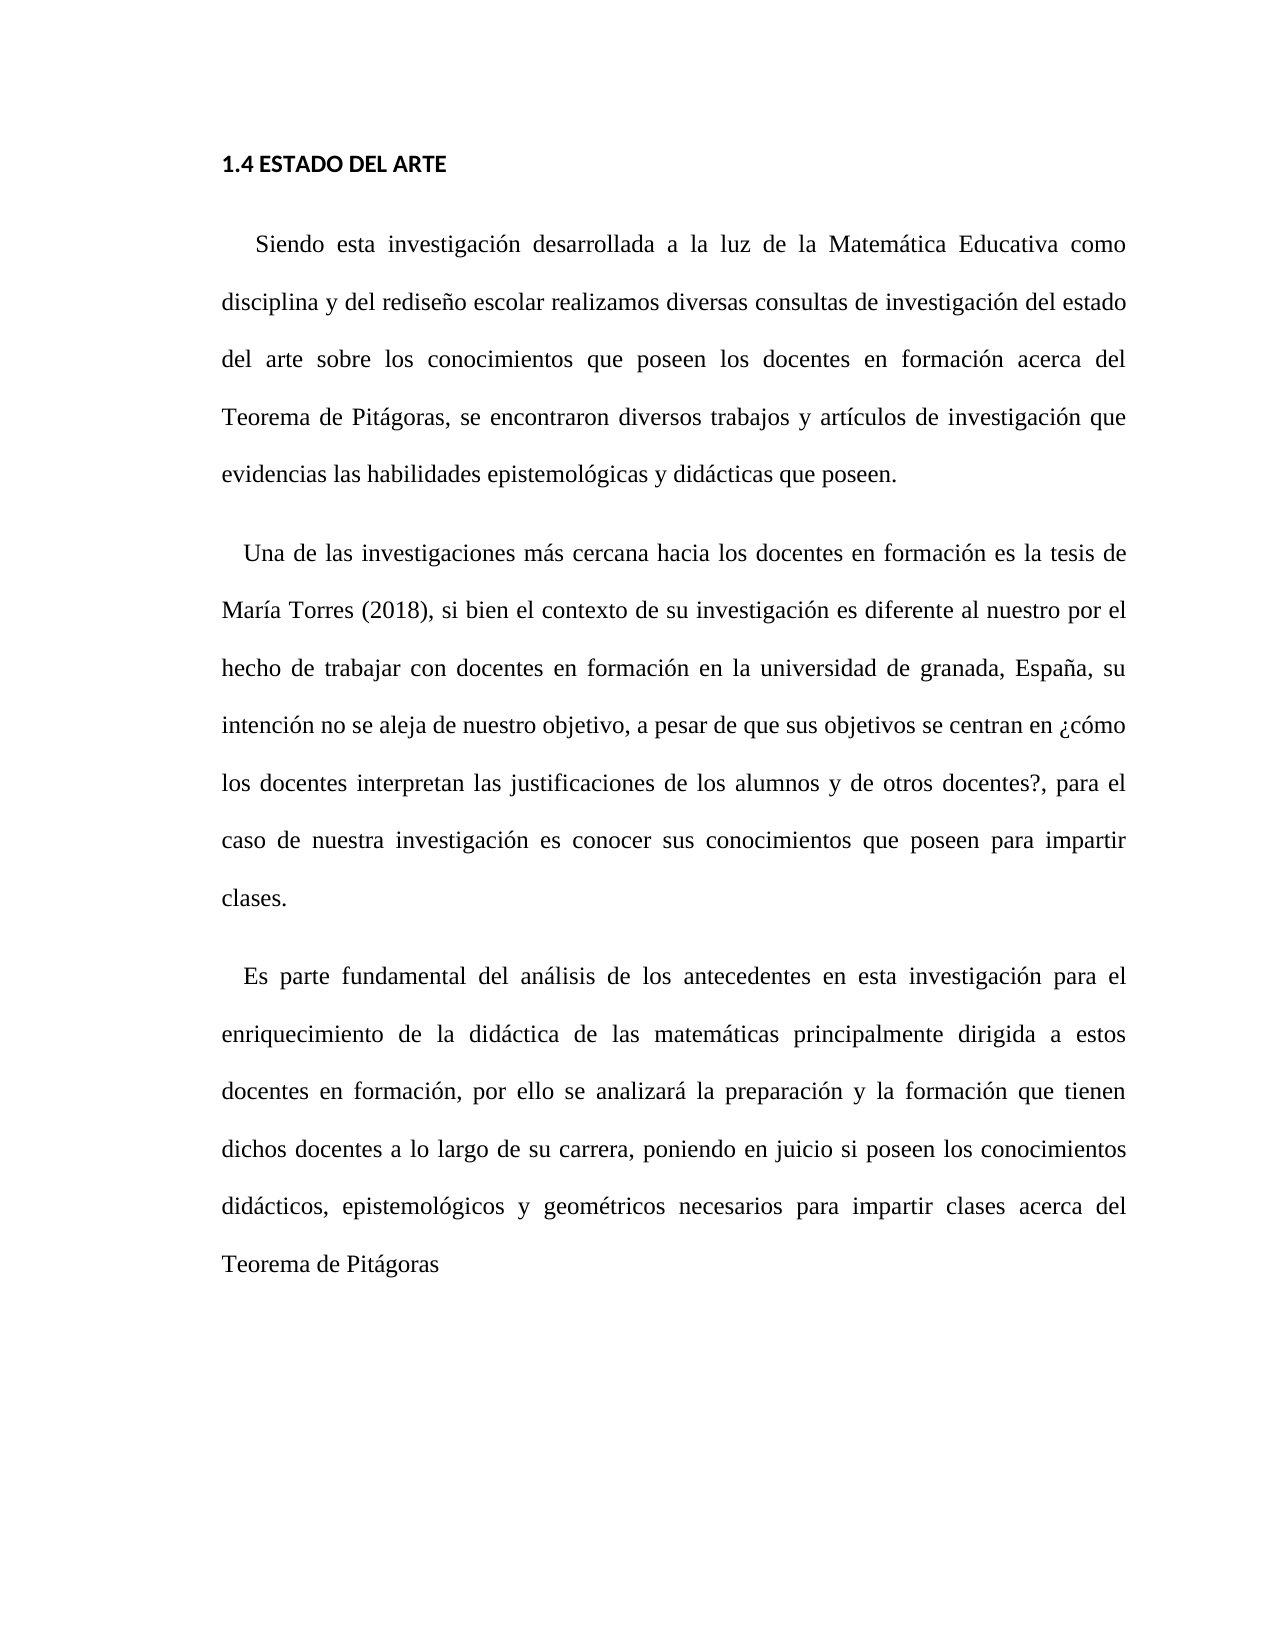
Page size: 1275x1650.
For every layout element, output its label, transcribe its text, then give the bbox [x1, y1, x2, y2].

text Es parte fundamental del análisis de los antecedentes en esta investigación para el enriquecimiento de la didáctica de las matemáticas principalmente dirigida a estos docentes en formación, por ello se analizará la preparación y la formación que tienen dichos docentes a lo largo de su carrera, poniendo en juicio si poseen los conocimientos didácticos, epistemológicos y geométricos necesarios para impartir clases acerca del Teorema de Pitágoras [221, 961, 1127, 1277]
list ESTADO DEL ARTE [221, 148, 1127, 178]
text Una de las investigaciones más cercana hacia los docentes en formación es la tesis de María Torres (2018), si bien el contexto de su investigación es diferente al nuestro por el hecho de trabajar con docentes en formación en la universidad de granada, España, su intención no se aleja de nuestro objetivo, a pesar de que sus objetivos se centran en ¿cómo los docentes interpretan las justificaciones de los alumnos y de otros docentes?, para el caso de nuestra investigación es conocer sus conocimientos que poseen para impartir clases. [221, 538, 1127, 912]
text Siendo esta investigación desarrollada a la luz de la Matemática Educativa como disciplina y del rediseño escolar realizamos diversas consultas de investigación del estado del arte sobre los conocimientos que poseen los docentes en formación acerca del Teorema de Pitágoras, se encontraron diversos trabajos y artículos de investigación que evidencias las habilidades epistemológicas y didácticas que poseen. [221, 229, 1127, 488]
